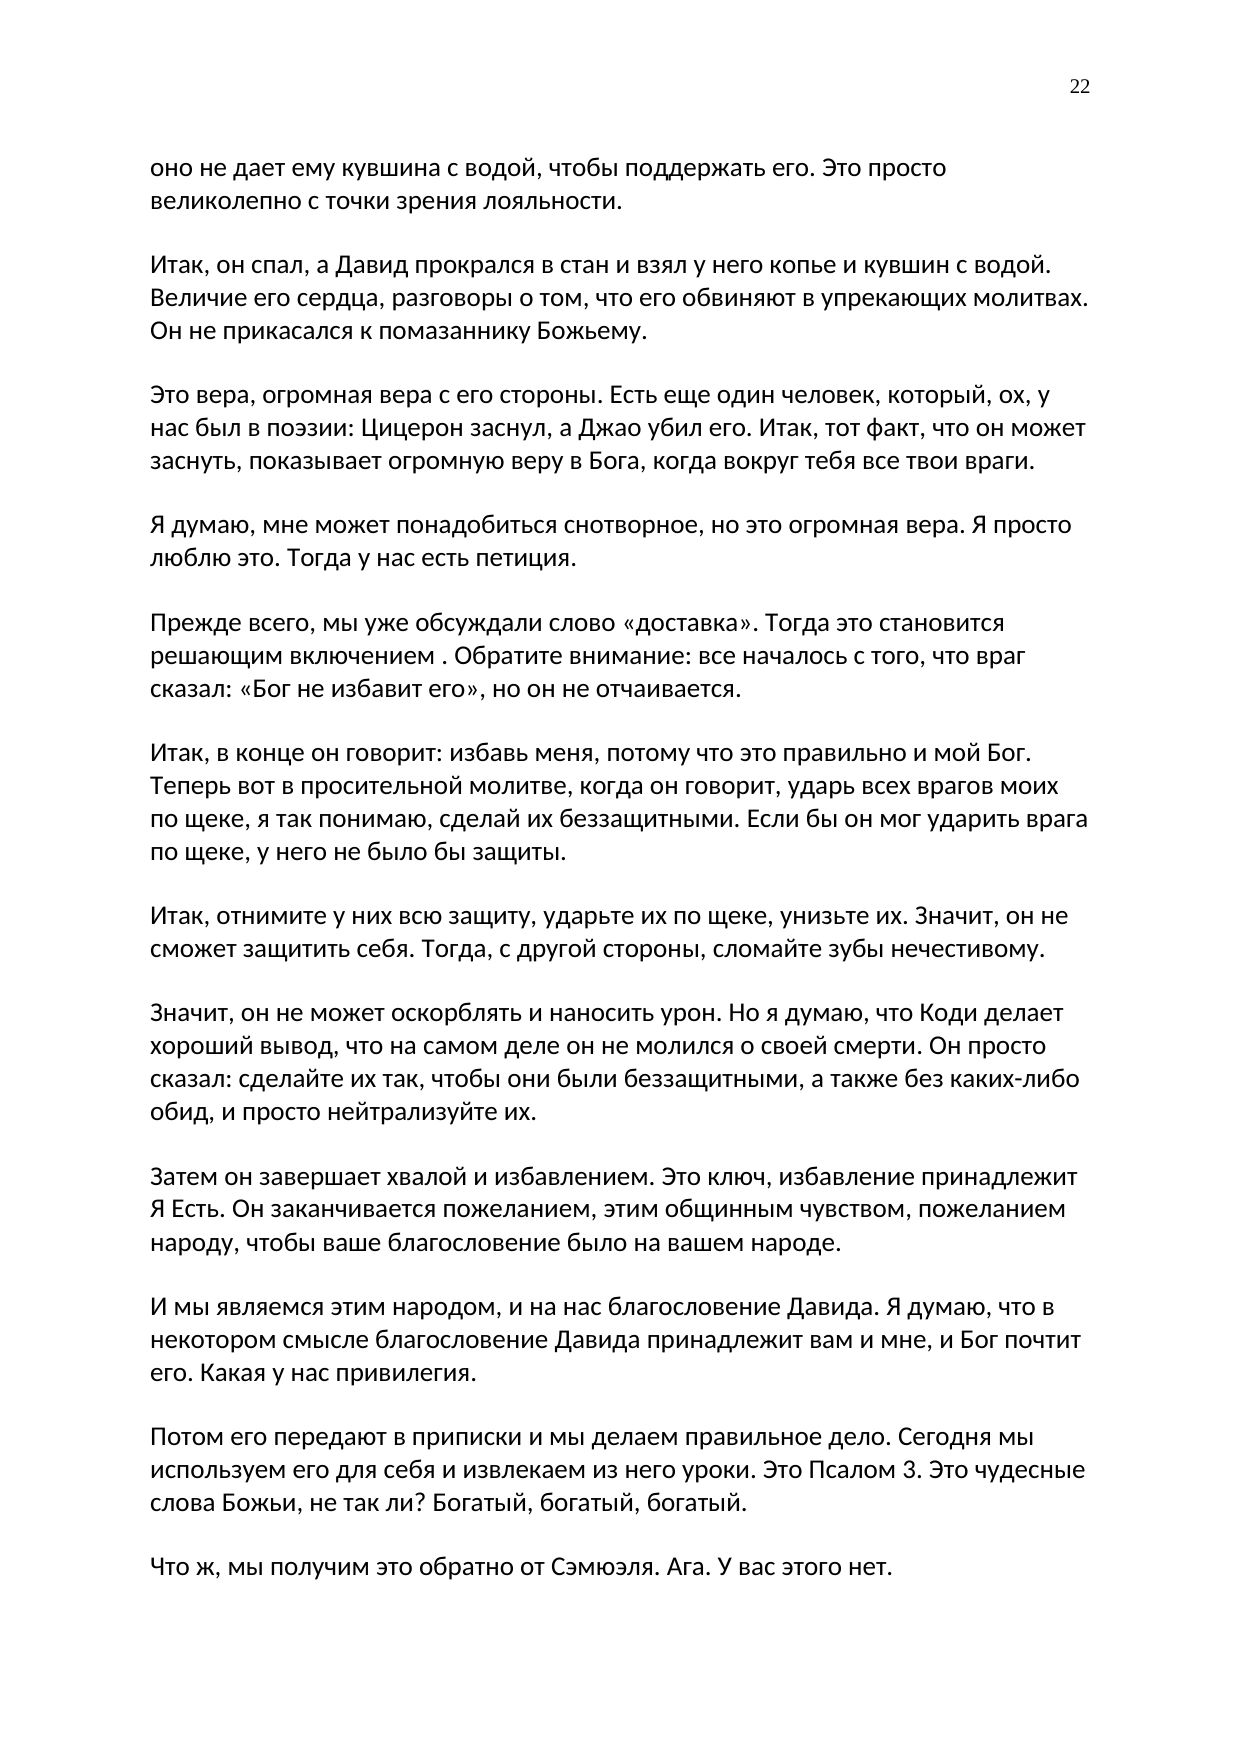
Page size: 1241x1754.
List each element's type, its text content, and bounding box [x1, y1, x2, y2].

text Затем он завершает хвалой и избавлением. Это ключ, избавление принадлежит Я Есть. Он заканчивается пожеланием, этим общинным чувством, пожеланием народу, чтобы ваше благословение было на вашем народе. [150, 1159, 1090, 1258]
text Я думаю, мне может понадобиться снотворное, но это огромная вера. Я просто люблю это. Тогда у нас есть петиция. [150, 508, 1090, 574]
text Итак, он спал, а Давид прокрался в стан и взял у него копье и кувшин с водой. Величие его сердца, разговоры о том, что его обвиняют в упрекающих молитвах. Он не прикасался к помазаннику Божьему. [150, 247, 1090, 346]
text Потом его передают в приписки и мы делаем правильное дело. Сегодня мы используем его для себя и извлекаем из него уроки. Это Псалом 3. Это чудесные слова Божьи, не так ли? Богатый, богатый, богатый. [150, 1419, 1090, 1518]
text Значит, он не может оскорблять и наносить урон. Но я думаю, что Коди делает хороший вывод, что на самом деле он не молился о своей смерти. Он просто сказал: сделайте их так, чтобы они были беззащитными, а также без каких-либо обид, и просто нейтрализуйте их. [150, 995, 1090, 1127]
text Что ж, мы получим это обратно от Сэмюэля. Ага. У вас этого нет. [150, 1549, 1090, 1582]
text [150, 150, 1090, 216]
text И мы являемся этим народом, и на нас благословение Давида. Я думаю, что в некотором смысле благословение Давида принадлежит вам и мне, и Бог почтит его. Какая у нас привилегия. [150, 1289, 1090, 1388]
text Это вера, огромная вера с его стороны. Есть еще один человек, который, ох, у нас был в поэзии: Цицерон заснул, а Джао убил его. Итак, тот факт, что он может заснуть, показывает огромную веру в Бога, когда вокруг тебя все твои враги. [150, 377, 1090, 476]
text Итак, в конце он говорит: избавь меня, потому что это правильно и мой Бог. Теперь вот в просительной молитве, когда он говорит, ударь всех врагов моих по щеке, я так понимаю, сделай их беззащитными. Если бы он мог ударить врага по щеке, у него не было бы защиты. [150, 735, 1090, 867]
text Прежде всего, мы уже обсуждали слово «доставка». Тогда это становится решающим включением . Обратите внимание: все началось с того, что враг сказал: «Бог не избавит его», но он не отчаивается. [150, 605, 1090, 704]
text Итак, отнимите у них всю защиту, ударьте их по щеке, унизьте их. Значит, он не сможет защитить себя. Тогда, с другой стороны, сломайте зубы нечестивому. [150, 898, 1090, 964]
